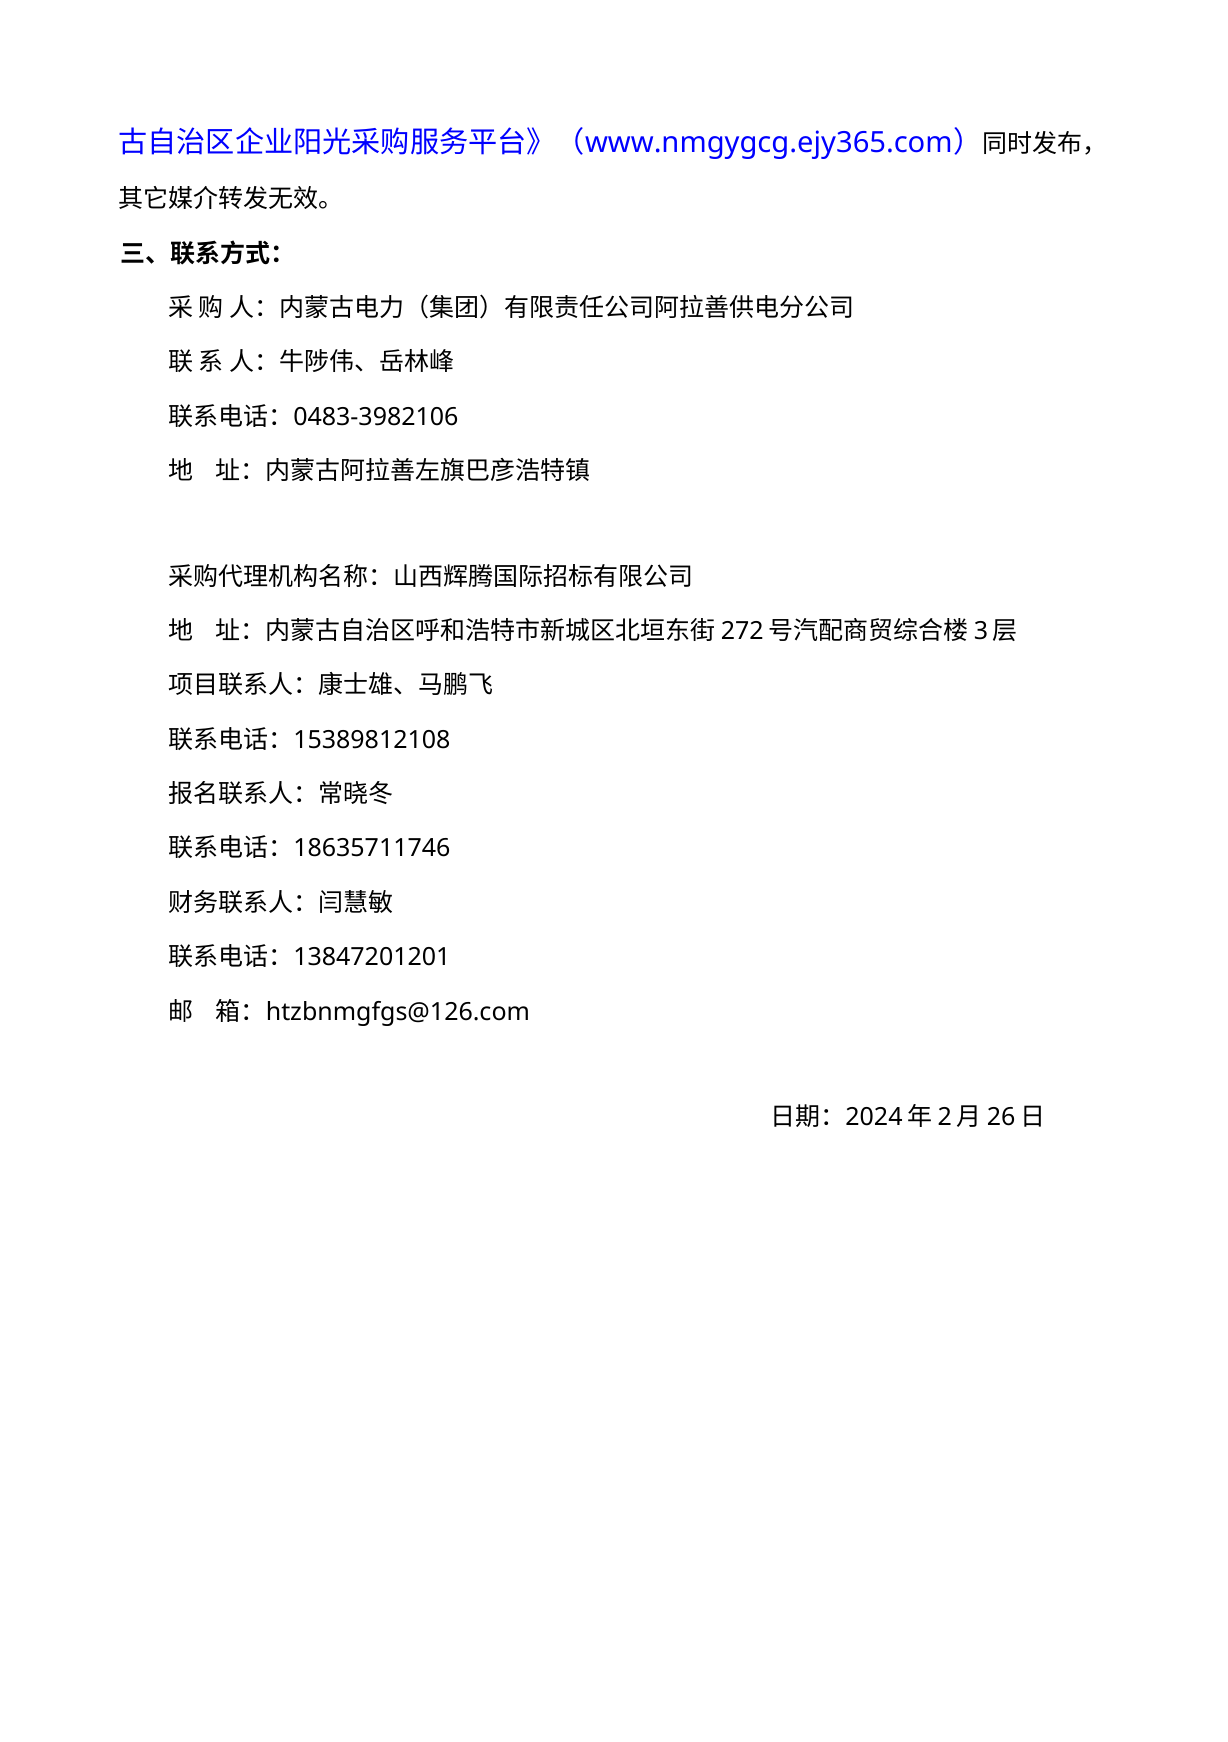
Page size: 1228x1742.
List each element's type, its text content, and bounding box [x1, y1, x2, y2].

text 地 址：内蒙古自治区呼和浩特市新城区北垣东街272号汽配商贸综合楼3层 [118, 610, 1109, 647]
text 联系电话：15389812108 [118, 719, 1109, 755]
text 项目联系人：康士雄、马鹏飞 [118, 665, 1109, 701]
text 地 址：内蒙古阿拉善左旗巴彦浩特镇 [118, 451, 1109, 487]
text 联系电话：13847201201 [118, 937, 1109, 973]
text 采购代理机构名称：山西辉腾国际招标有限公司 [118, 556, 1109, 592]
text 三、联系方式： [121, 233, 1109, 269]
text 联 系 人：牛陟伟、岳林峰 [118, 342, 1109, 378]
text 采 购 人：内蒙古电力（集团）有限责任公司阿拉善供电分公司 [118, 287, 1109, 324]
text 财务联系人：闫慧敏 [118, 882, 1109, 918]
text 日期：2024年2月26日 [120, 1096, 1109, 1133]
text 报名联系人：常晓冬 [118, 773, 1109, 810]
text 联系电话：0483-3982106 [118, 396, 1109, 432]
text 联系电话：18635711746 [118, 828, 1109, 864]
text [118, 118, 1109, 215]
text 邮 箱：htzbnmgfgs@126.com [118, 991, 1109, 1027]
